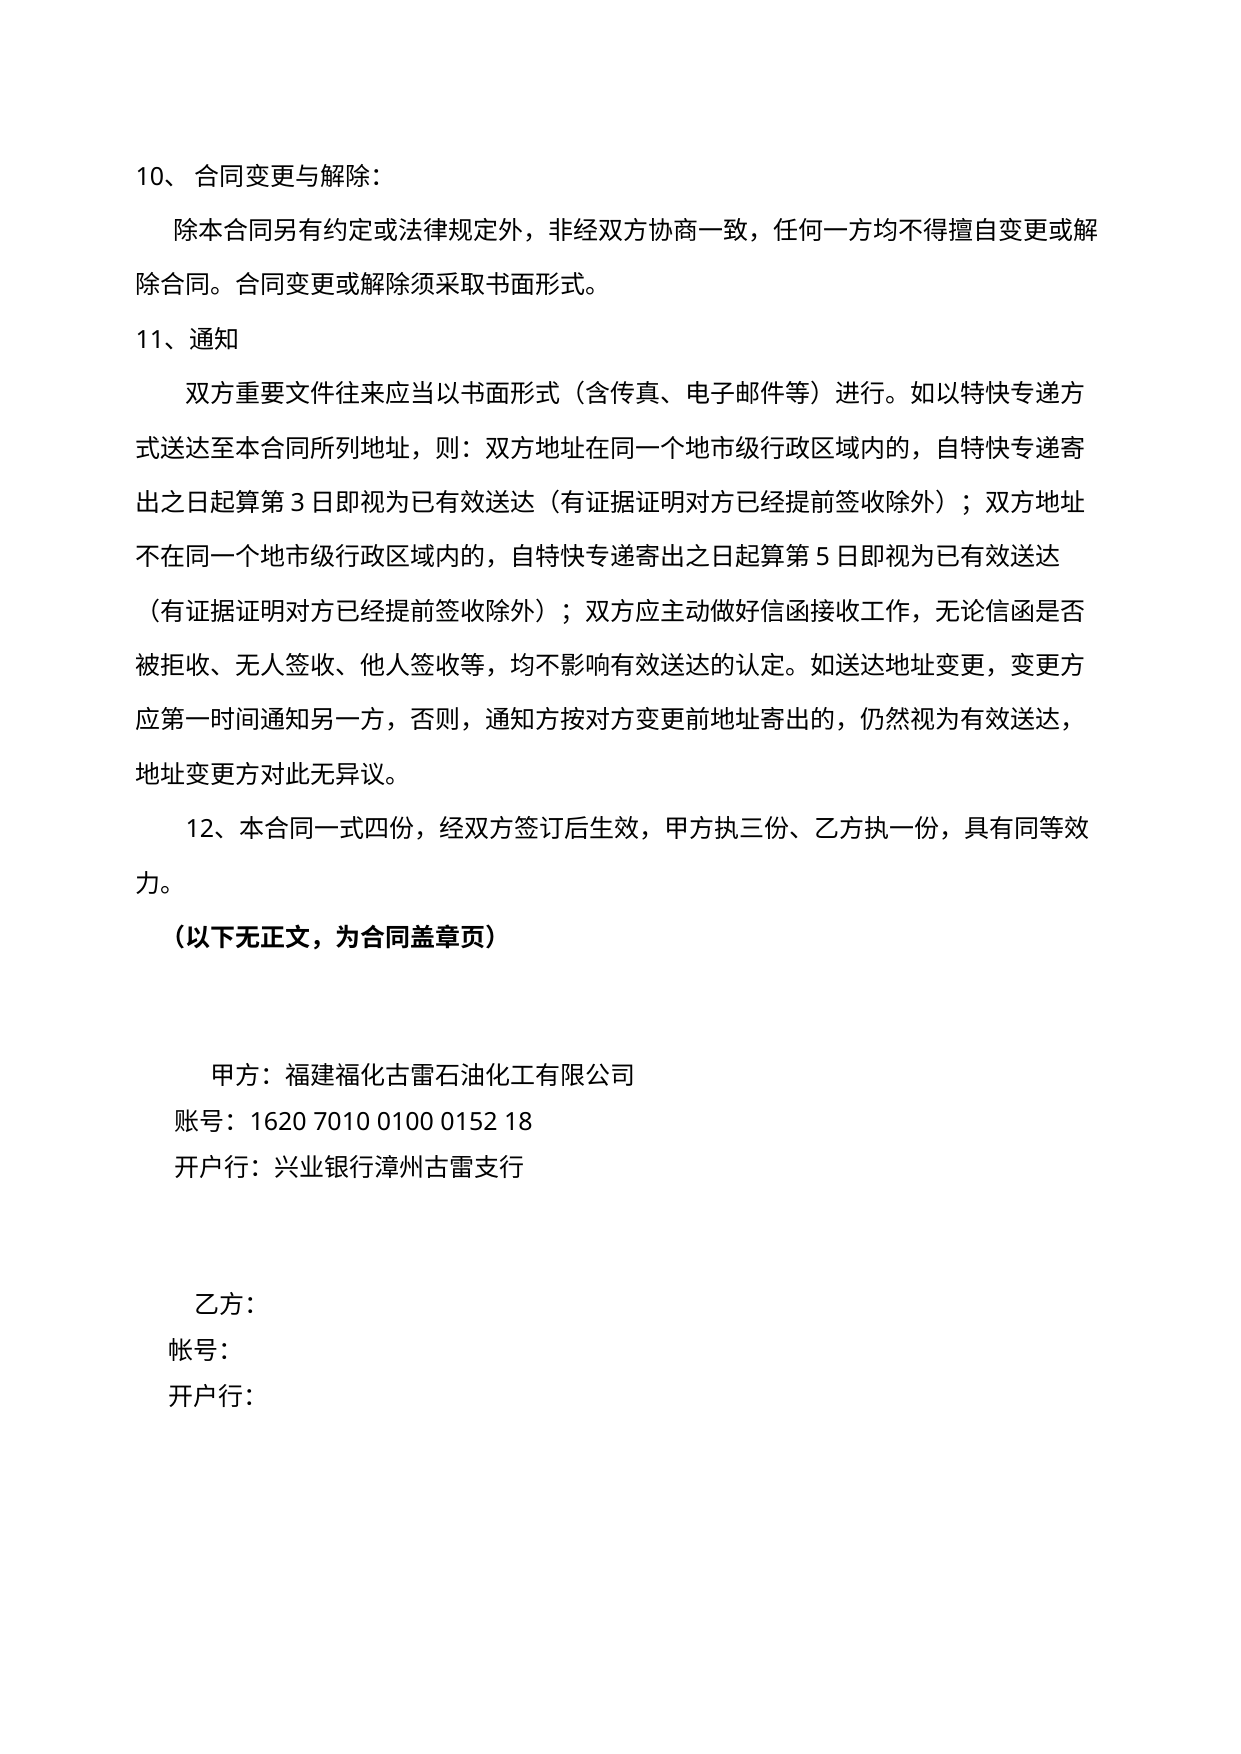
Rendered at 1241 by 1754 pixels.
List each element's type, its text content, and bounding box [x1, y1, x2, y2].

text （以下无正文，为合同盖章页） [135, 917, 1107, 954]
text 11、通知 [135, 319, 1107, 356]
text 乙方： 帐号： [135, 1277, 1107, 1369]
text 12、本合同一式四份，经双方签订后生效，甲方执三份、乙方执一份，具有同等效力。 [135, 809, 1107, 899]
text 甲方：福建福化古雷石油化工有限公司 [135, 1048, 1107, 1094]
text 开户行：兴业银行漳州古雷支行 [135, 1139, 1107, 1185]
text 开户行： [135, 1369, 1107, 1414]
text 双方重要文件往来应当以书面形式（含传真、电子邮件等）进行。如以特快专递方式送达至本合同所列地址，则：双方地址在同一个地市级行政区域内的，自特快专递寄出之日起算第3日即视为已有效送达（有证据证明对方已经提前签收除外）；双方地址不在同一个地市级行政区域内的，自特快专递寄出之日起算第5日即视为已有效送达（有证据证明对方已经提前签收除外）；双方应主动做好信函接收工作，无论信函是否被拒收、无人签收、他人签收等，均不影响有效送达的认定。如送达地址变更，变更方应第一时间通知另一方，否则，通知方按对方变更前地址寄出的，仍然视为有效送达，地址变更方对此无异议。 [135, 374, 1107, 791]
text 账号：1620 7010 0100 0152 18 [135, 1094, 1107, 1139]
text 除本合同另有约定或法律规定外，非经双方协商一致，任何一方均不得擅自变更或解除合同。合同变更或解除须采取书面形式。 [135, 211, 1107, 301]
text 10、 合同变更与解除： [135, 156, 1107, 192]
